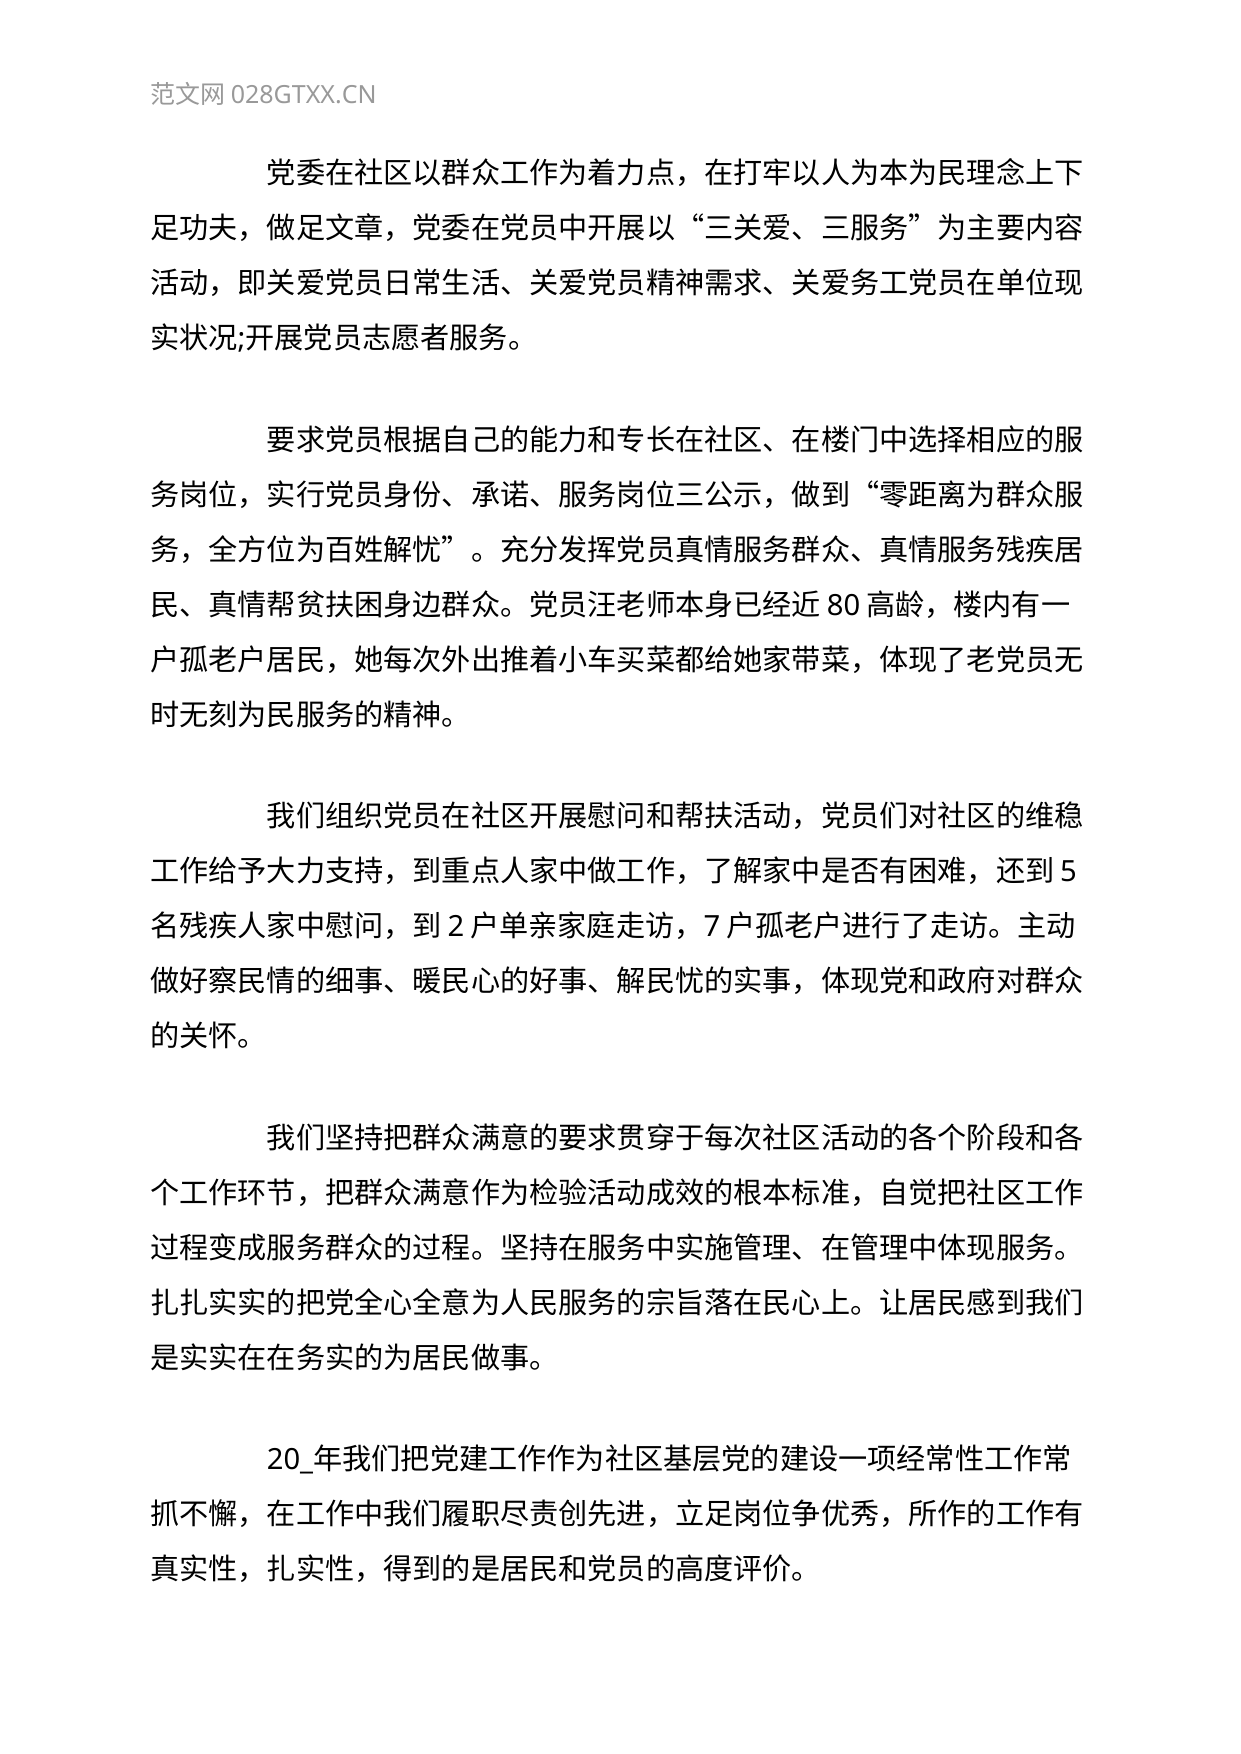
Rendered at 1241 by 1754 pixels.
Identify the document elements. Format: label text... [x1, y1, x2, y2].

text 我们坚持把群众满意的要求贯穿于每次社区活动的各个阶段和各个工作环节，把群众满意作为检验活动成效的根本标准，自觉把社区工作过程变成服务群众的过程。坚持在服务中实施管理、在管理中体现服务。扎扎实实的把党全心全意为人民服务的宗旨落在民心上。让居民感到我们是实实在在务实的为居民做事。 [150, 1114, 1090, 1376]
text 我们组织党员在社区开展慰问和帮扶活动，党员们对社区的维稳工作给予大力支持，到重点人家中做工作，了解家中是否有困难，还到5名残疾人家中慰问，到2户单亲家庭走访，7户孤老户进行了走访。主动做好察民情的细事、暖民心的好事、解民忧的实事，体现党和政府对群众的关怀。 [150, 793, 1090, 1055]
text 要求党员根据自己的能力和专长在社区、在楼门中选择相应的服务岗位，实行党员身份、承诺、服务岗位三公示，做到“零距离为群众服务，全方位为百姓解忧”。充分发挥党员真情服务群众、真情服务残疾居民、真情帮贫扶困身边群众。党员汪老师本身已经近80高龄，楼内有一户孤老户居民，她每次外出推着小车买菜都给她家带菜，体现了老党员无时无刻为民服务的精神。 [150, 417, 1090, 733]
text 20_年我们把党建工作作为社区基层党的建设一项经常性工作常抓不懈，在工作中我们履职尽责创先进，立足岗位争优秀，所作的工作有真实性，扎实性，得到的是居民和党员的高度评价。 [150, 1436, 1090, 1588]
text 党委在社区以群众工作为着力点，在打牢以人为本为民理念上下足功夫，做足文章，党委在党员中开展以“三关爱、三服务”为主要内容活动，即关爱党员日常生活、关爱党员精神需求、关爱务工党员在单位现实状况;开展党员志愿者服务。 [150, 150, 1090, 357]
